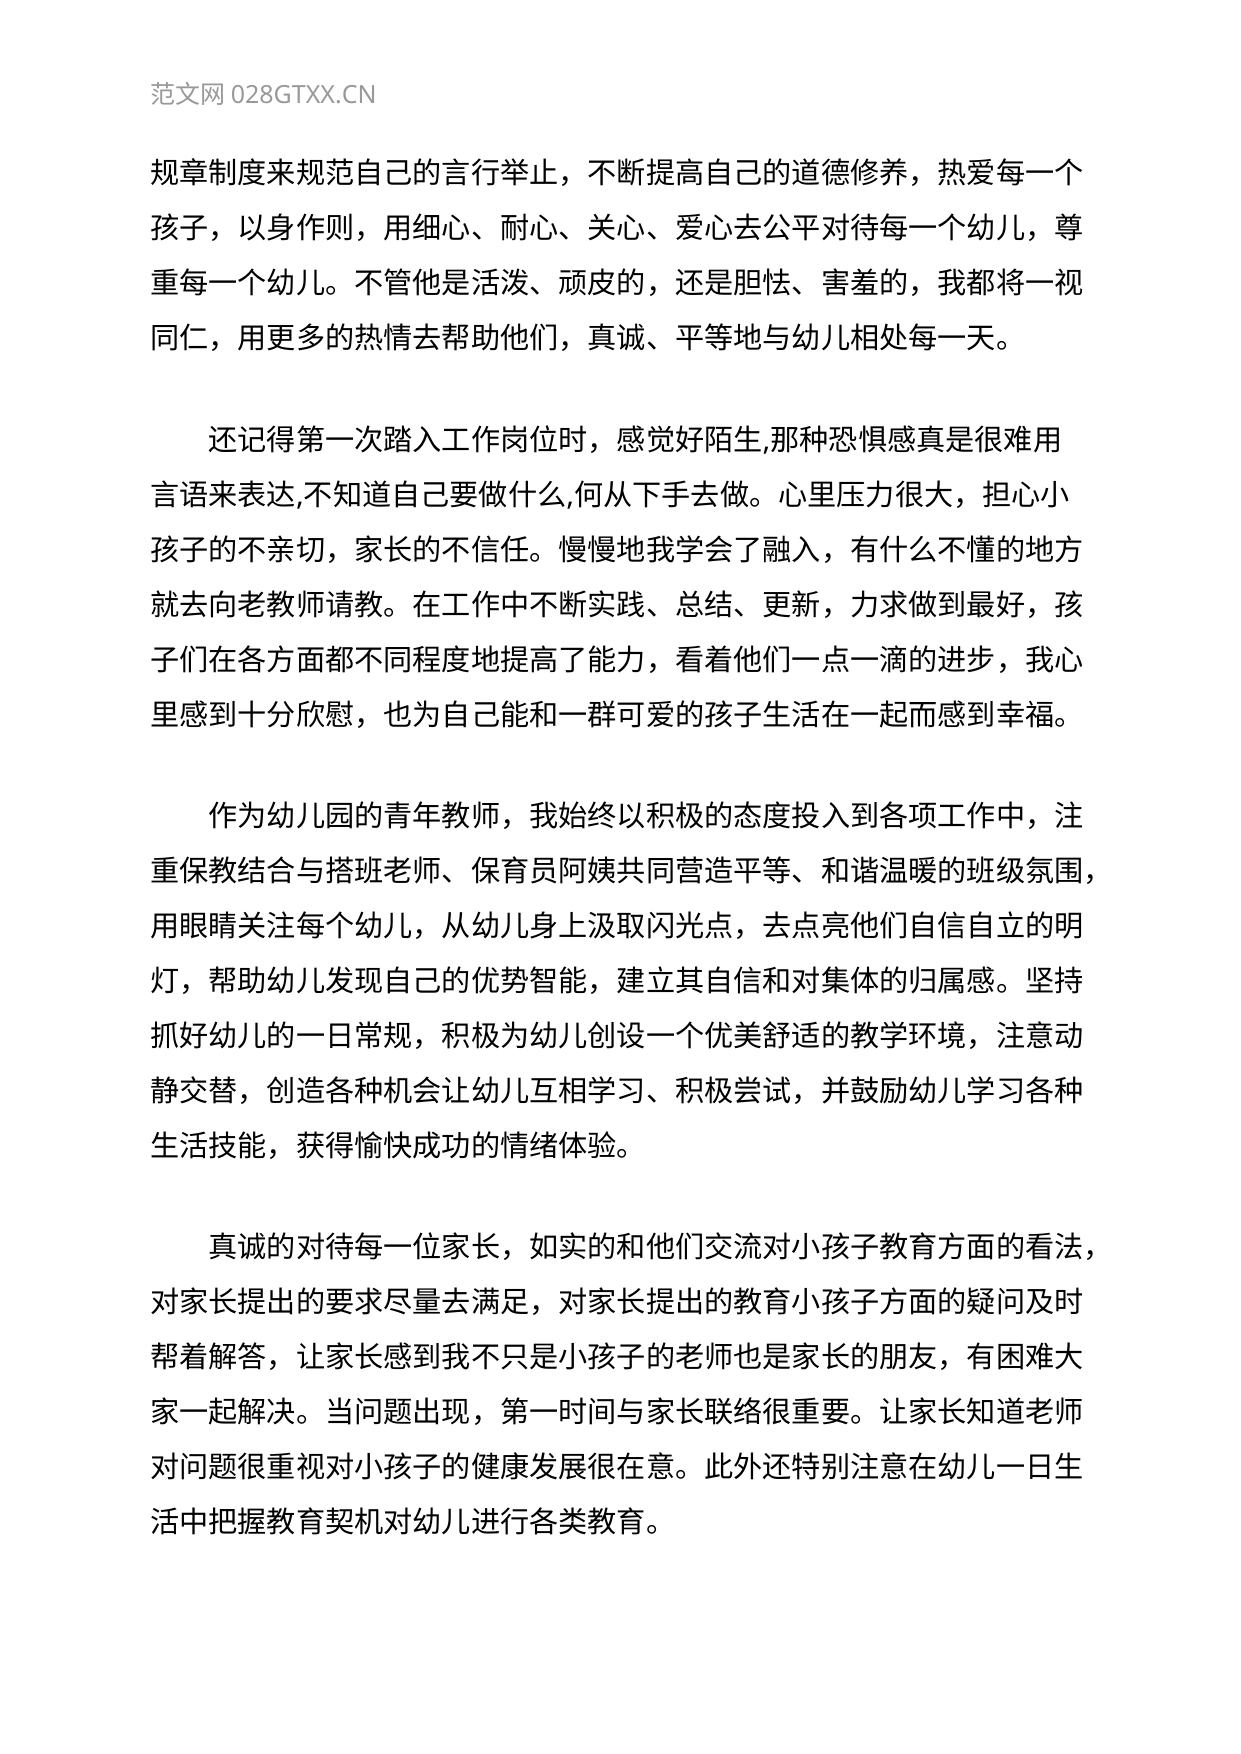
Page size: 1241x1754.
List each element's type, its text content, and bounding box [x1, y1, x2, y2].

text 真诚的对待每一位家长，如实的和他们交流对小孩子教育方面的看法，对家长提出的要求尽量去满足，对家长提出的教育小孩子方面的疑问及时帮着解答，让家长感到我不只是小孩子的老师也是家长的朋友，有困难大家一起解决。当问题出现，第一时间与家长联络很重要。让家长知道老师对问题很重视对小孩子的健康发展很在意。此外还特别注意在幼儿一日生活中把握教育契机对幼儿进行各类教育。 [150, 1224, 1090, 1541]
text 还记得第一次踏入工作岗位时，感觉好陌生,那种恐惧感真是很难用言语来表达,不知道自己要做什么,何从下手去做。心里压力很大，担心小孩子的不亲切，家长的不信任。慢慢地我学会了融入，有什么不懂的地方就去向老教师请教。在工作中不断实践、总结、更新，力求做到最好，孩子们在各方面都不同程度地提高了能力，看着他们一点一滴的进步，我心里感到十分欣慰，也为自己能和一群可爱的孩子生活在一起而感到幸福。 [150, 416, 1090, 733]
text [150, 150, 1090, 357]
text 作为幼儿园的青年教师，我始终以积极的态度投入到各项工作中，注重保教结合与搭班老师、保育员阿姨共同营造平等、和谐温暖的班级氛围，用眼睛关注每个幼儿，从幼儿身上汲取闪光点，去点亮他们自信自立的明灯，帮助幼儿发现自己的优势智能，建立其自信和对集体的归属感。坚持抓好幼儿的一日常规，积极为幼儿创设一个优美舒适的教学环境，注意动静交替，创造各种机会让幼儿互相学习、积极尝试，并鼓励幼儿学习各种生活技能，获得愉快成功的情绪体验。 [150, 793, 1090, 1164]
